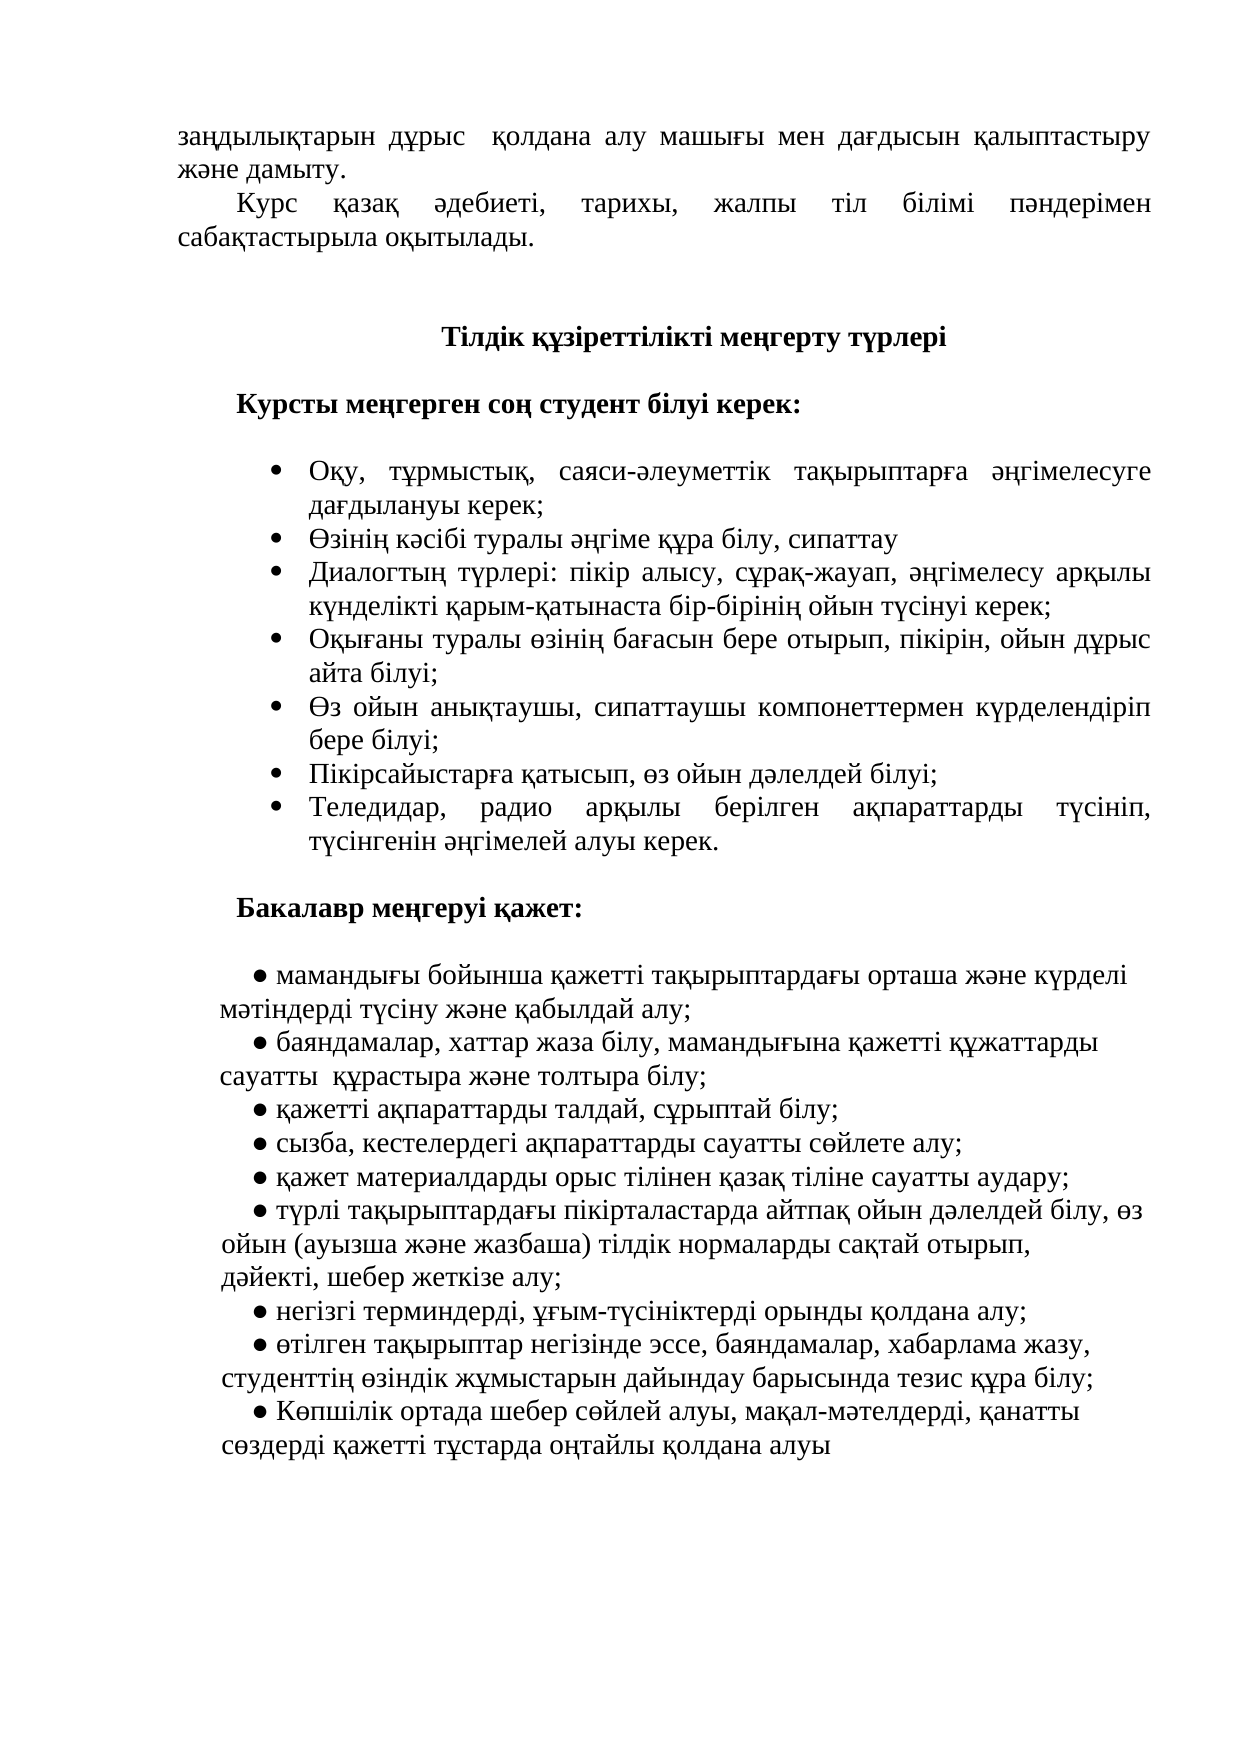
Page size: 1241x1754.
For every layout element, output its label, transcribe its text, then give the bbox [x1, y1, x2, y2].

list Теледидар, радио арқылы берілген ақпараттарды түсініп, түсінгенін әңгімелей алуы керек. [271, 789, 1152, 857]
text Курс қазақ әдебиеті, тарихы, жалпы тіл білімі пәндерімен сабақтастырыла оқытылады. [177, 185, 1152, 252]
text ● түрлі тақырыптардағы пікірталастарда айтпақ ойын дәлелдей білу, өз [177, 1192, 1152, 1226]
text ойын (ауызша және жазбаша) тілдік нормаларды сақтай отырып, [177, 1226, 1152, 1259]
text дәйекті, шебер жеткізе алу; [177, 1259, 1152, 1293]
text ● баяндамалар, хаттар жаза білу, мамандығына қажетті құжаттарды сауатты құрастыра және толтыра білу; [219, 1024, 1152, 1092]
text ● негізгі терминдерді, ұғым-түсініктерді орынды қолдана алу; [177, 1293, 1152, 1326]
list Пікірсайыстарға қатысып, өз ойын дәлелдей білуі; [271, 756, 1152, 789]
list Өзінің кәсібі туралы әңгіме құра білу, сипаттау [271, 521, 1152, 554]
text ● өтілген тақырыптар негізінде эссе, баяндамалар, хабарлама жазу, [177, 1326, 1152, 1360]
text ● мамандығы бойынша қажетті тақырыптардағы орташа және күрделі мәтіндерді түсіну және қабылдай алу; [219, 957, 1152, 1024]
text Бакалавр меңгеруі қажет: [177, 890, 1152, 924]
text ● қажет материалдарды орыс тілінен қазақ тіліне сауатты аудару; [177, 1159, 1152, 1192]
text сөздерді қажетті тұстарда оңтайлы қолдана алуы [177, 1427, 1152, 1461]
list Өз ойын анықтаушы, сипаттаушы компонеттермен күрделендіріп бере білуі; [271, 689, 1152, 756]
list Оқу, тұрмыстық, саяси-әлеуметтік тақырыптарға әңгімелесуге дағдылануы керек; [271, 453, 1152, 521]
list Оқығаны туралы өзінің бағасын бере отырып, пікірін, ойын дұрыс айта білуі; [271, 622, 1152, 689]
text Курсты меңгерген соң студент білуі керек: [177, 386, 1152, 420]
text Тілдік құзіреттілікті меңгерту түрлері [177, 319, 1152, 353]
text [177, 118, 1152, 185]
text ● сызба, кестелердегі ақпараттарды сауатты сөйлете алу; [177, 1125, 1152, 1159]
text студенттің өзіндік жұмыстарын дайындау барысында тезис құра білу; [177, 1360, 1152, 1393]
text ● Көпшілік ортада шебер сөйлей алуы, мақал-мәтелдерді, қанатты [177, 1393, 1152, 1427]
text ● қажетті ақпараттарды талдай, сұрыптай білу; [177, 1092, 1152, 1125]
list Диалогтың түрлері: пікір алысу, сұрақ-жауап, әңгімелесу арқылы күнделікті қарым-қатынаста бір-бірінің ойын түсінуі керек; [271, 554, 1152, 622]
